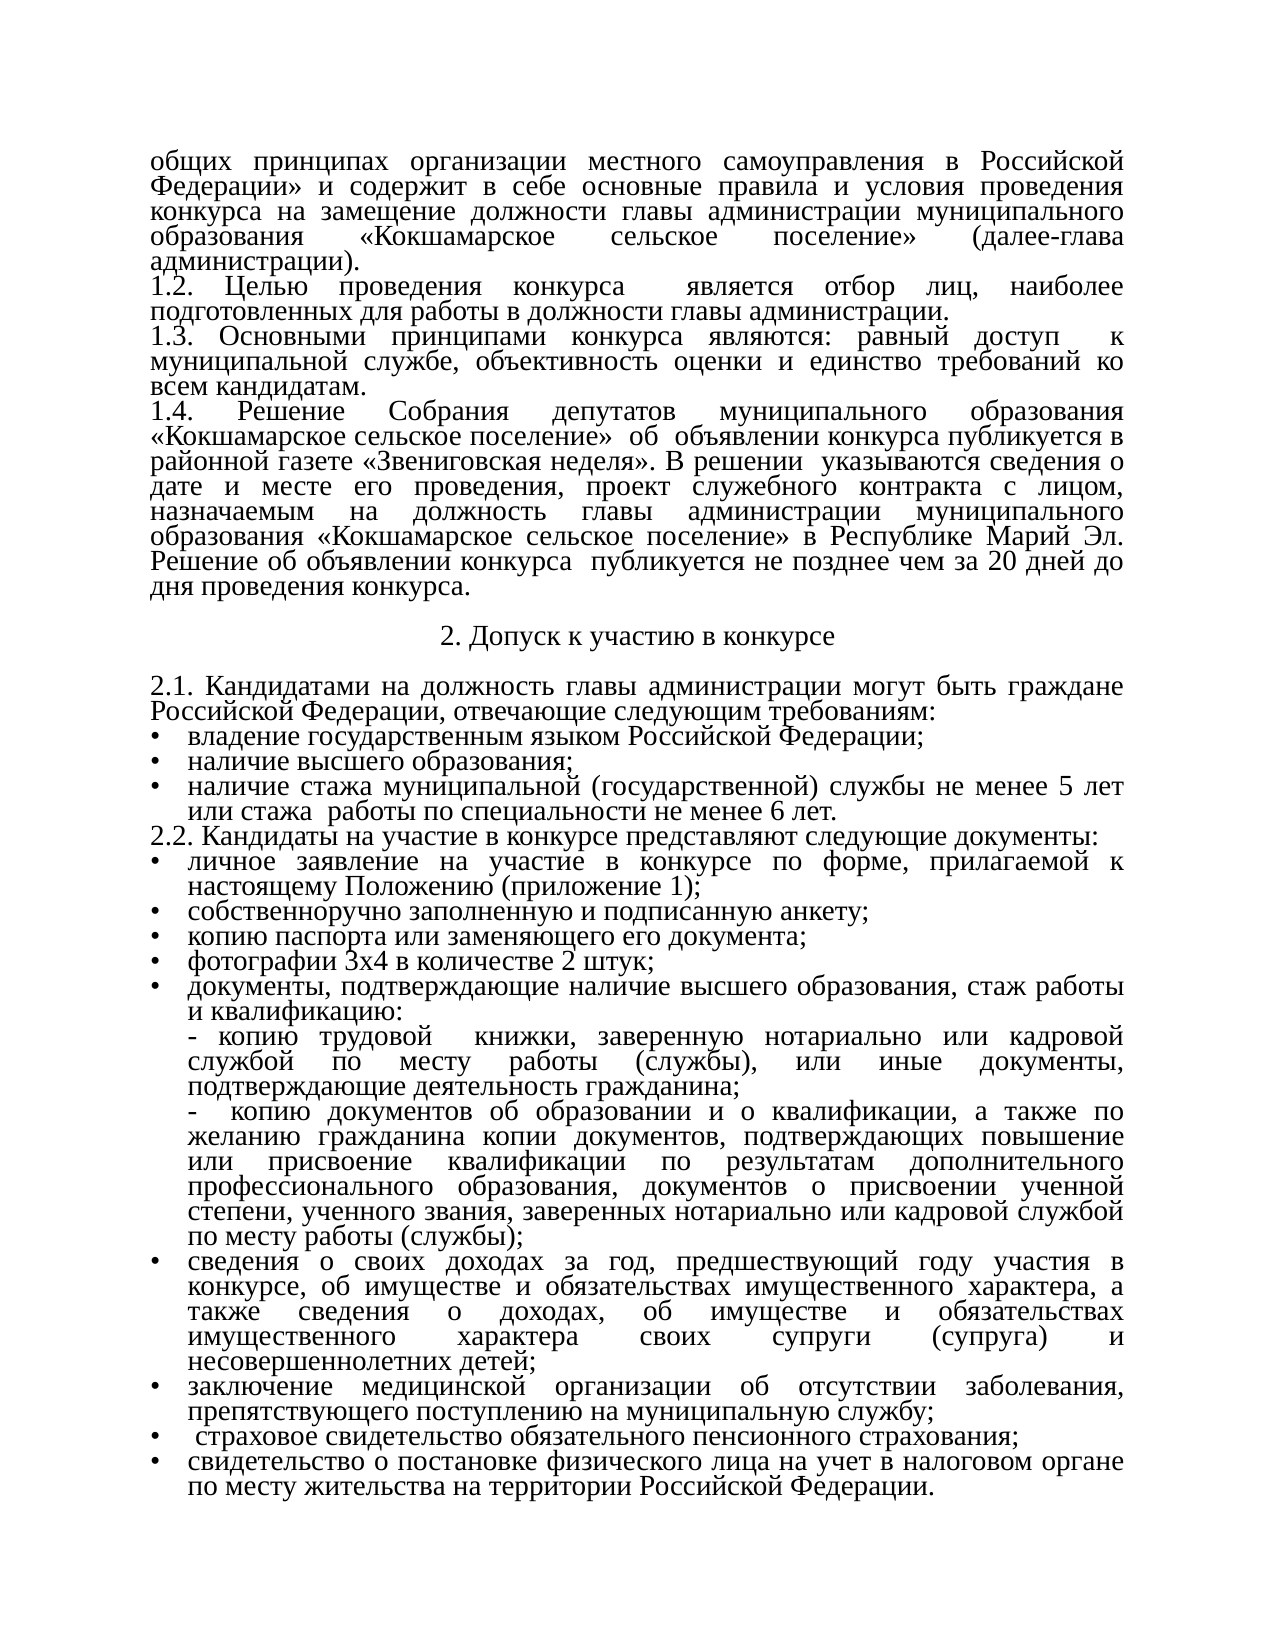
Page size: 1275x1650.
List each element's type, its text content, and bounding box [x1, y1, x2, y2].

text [150, 150, 1125, 275]
list собственноручно заполненную и подписанную анкету; [150, 900, 1125, 925]
list личное заявление на участие в конкурсе по форме, прилагаемой к настоящему Положению (приложение 1); [150, 850, 1125, 900]
list заключение медицинской организации об отсутствии заболевания, препятствующего поступлению на муниципальную службу; [150, 1375, 1125, 1425]
text - копию трудовой книжки, заверенную нотариально или кадровой службой по месту работы (службы), или иные документы, подтверждающие деятельность гражданина; [187, 1025, 1125, 1100]
list документы, подтверждающие наличие высшего образования, стаж работы и квалификацию: [150, 975, 1125, 1025]
list фотографии 3х4 в количестве 2 штук; [298, 950, 1125, 975]
text 2.2. Кандидаты на участие в конкурсе представляют следующие документы: [150, 825, 1125, 850]
list наличие высшего образования; [150, 750, 1125, 775]
text - копию документов об образовании и о квалификации, а также по желанию гражданина копии документов, подтверждающих повышение или присвоение квалификации по результатам дополнительного профессионального образования, документов о присвоении ученной степени, ученного звания, заверенных нотариально или кадровой службой по месту работы (службы); [187, 1100, 1125, 1250]
list владение государственным языком Российской Федерации; [150, 725, 1125, 750]
list копию паспорта или заменяющего его документа; [150, 925, 1125, 950]
text 2. Допуск к участию в конкурсе [150, 625, 1125, 650]
text 2.1. Кандидатами на должность главы администрации могут быть граждане Российской Федерации, отвечающие следующим требованиям: [150, 675, 1125, 725]
text 1.2. Целью проведения конкурса является отбор лиц, наиболее подготовленных для работы в должности главы администрации. [150, 275, 1125, 325]
list фотографии 3х4 в количестве 2 штук; [198, 950, 295, 975]
text 1.4. Решение Собрания депутатов муниципального образования «Кокшамарское сельское поселение» об объявлении конкурса публикуется в районной газете «Звениговская неделя». В решении указываются сведения о дате и месте его проведения, проект служебного контракта с лицом, назначаемым на должность главы администрации муниципального образования «Кокшамарское сельское поселение» в Республике Марий Эл. Решение об объявлении конкурса публикуется не позднее чем за 20 дней до дня проведения конкурса. [150, 400, 1125, 600]
list свидетельство о постановке физического лица на учет в налоговом органе по месту жительства на территории Российской Федерации. [150, 1450, 1125, 1500]
list страховое свидетельство обязательного пенсионного страхования; [150, 1425, 1125, 1450]
list наличие стажа муниципальной (государственной) службы не менее 5 лет или стажа работы по специальности не менее 6 лет. [150, 775, 1125, 825]
list сведения о своих доходах за год, предшествующий году участия в конкурсе, об имуществе и обязательствах имущественного характера, а также сведения о доходах, об имуществе и обязательствах имущественного характера своих супруги (супруга) и несовершеннолетних детей; [150, 1250, 1125, 1375]
text 1.3. Основными принципами конкурса являются: равный доступ к муниципальной службе, объективность оценки и единство требований ко всем кандидатам. [150, 325, 1125, 400]
